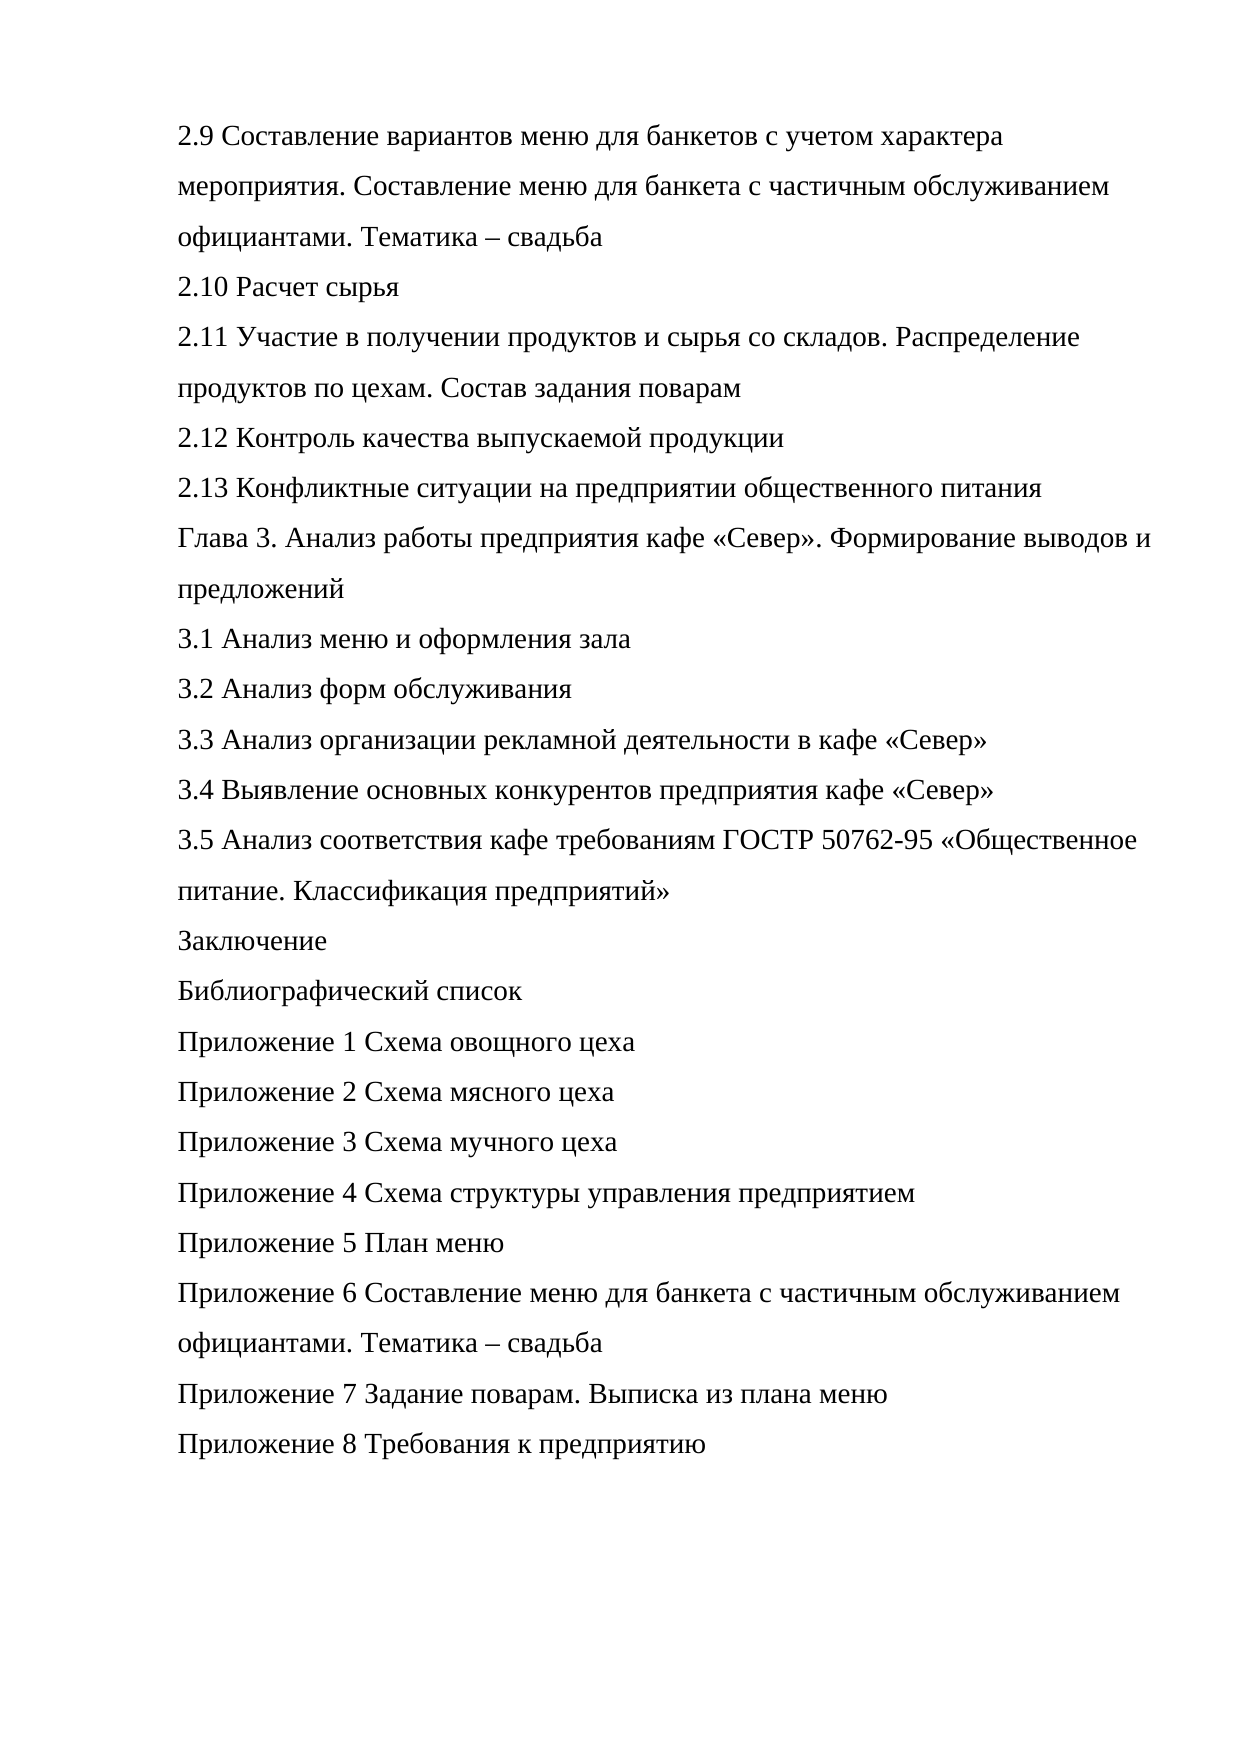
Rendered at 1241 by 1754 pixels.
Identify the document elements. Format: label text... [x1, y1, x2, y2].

text Приложение 8 Требования к предприятию [177, 1426, 1152, 1460]
text Заключение [177, 923, 1152, 957]
text Приложение 6 Составление меню для банкета с частичным обслуживанием официантами. Тематика – свадьба [177, 1275, 1152, 1359]
text 3.3 Анализ организации рекламной деятельности в кафе «Север» [177, 722, 1152, 755]
text Приложение 7 Задание поварам. Выписка из плана меню [177, 1376, 1152, 1409]
text 3.2 Анализ форм обслуживания [177, 672, 1152, 705]
text Приложение 2 Схема мясного цеха [177, 1074, 1152, 1108]
text 2.10 Расчет сырья [177, 269, 1152, 303]
text Приложение 5 План меню [177, 1225, 1152, 1258]
text Приложение 3 Схема мучного цеха [177, 1124, 1152, 1158]
text 2.12 Контроль качества выпускаемой продукции [177, 420, 1152, 453]
text 2.9 Составление вариантов меню для банкетов с учетом характера мероприятия. Составление меню для банкета с частичным обслуживанием официантами. Тематика – свадьба [177, 118, 1152, 252]
text 3.5 Анализ соответствия кафе требованиям ГОСТР 50762-95 «Общественное питание. Классификация предприятий» [177, 822, 1152, 906]
text 2.11 Участие в получении продуктов и сырья со складов. Распределение продуктов по цехам. Состав задания поварам [177, 319, 1152, 403]
text Глава 3. Анализ работы предприятия кафе «Север». Формирование выводов и предложений [177, 521, 1152, 604]
text Приложение 1 Схема овощного цеха [177, 1024, 1152, 1057]
text Библиографический список [177, 973, 1152, 1007]
text 3.1 Анализ меню и оформления зала [177, 621, 1152, 655]
text Приложение 4 Схема структуры управления предприятием [177, 1175, 1152, 1208]
text 3.4 Выявление основных конкурентов предприятия кафе «Север» [177, 772, 1152, 806]
text 2.13 Конфликтные ситуации на предприятии общественного питания [177, 470, 1152, 504]
